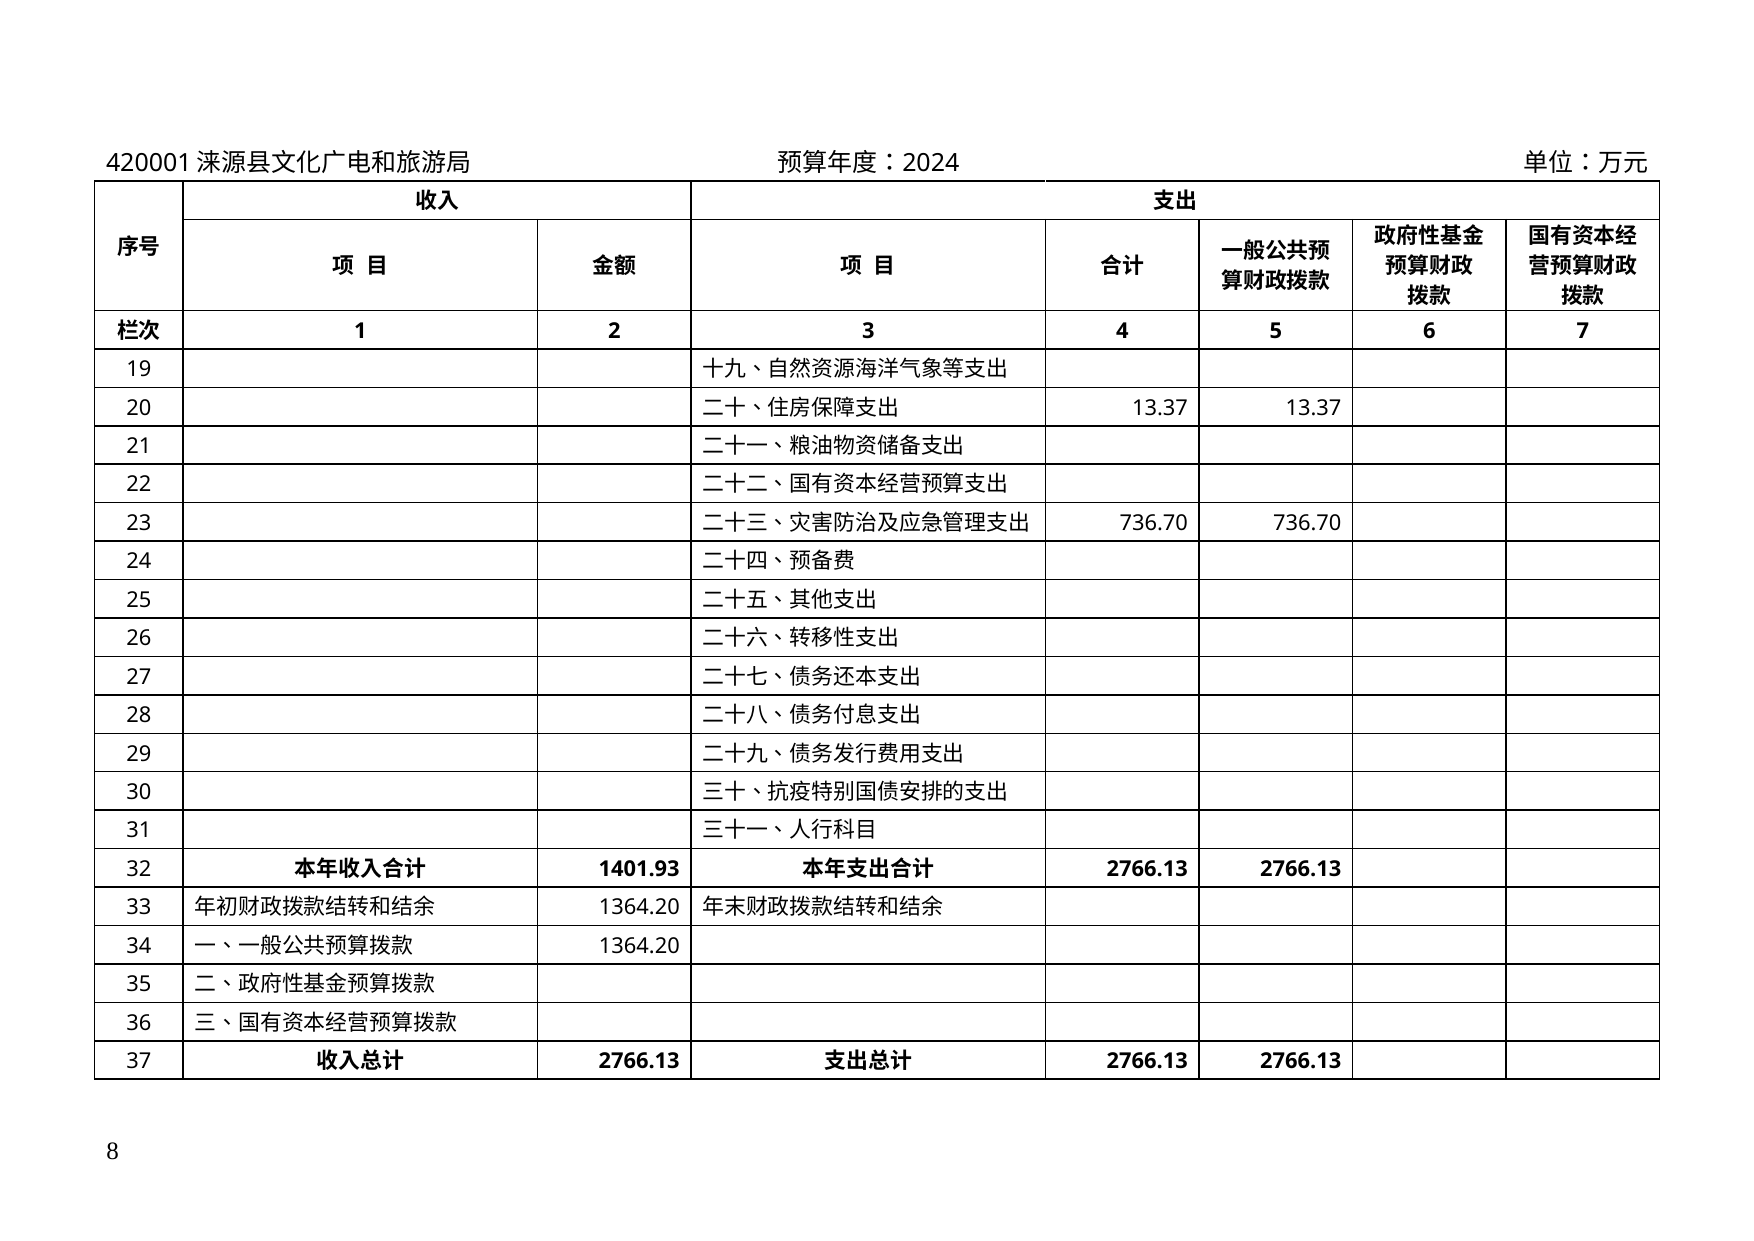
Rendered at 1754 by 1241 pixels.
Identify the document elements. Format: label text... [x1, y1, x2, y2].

table_cell 三、国有资本经营预算拨款 [184, 1003, 537, 1040]
table_cell [184, 542, 537, 579]
table_cell 1364.20 [538, 888, 690, 924]
table_cell [1353, 888, 1505, 924]
table_cell [1200, 888, 1352, 924]
table_cell 1401.93 [538, 849, 690, 886]
table_cell [1200, 811, 1352, 848]
table_cell [1046, 465, 1198, 502]
table_cell [1507, 350, 1659, 386]
table_cell [1507, 580, 1659, 617]
table_cell [538, 619, 690, 656]
table_cell 项 目 [692, 220, 1045, 309]
table_cell 栏次 [95, 311, 182, 348]
table_cell [1200, 542, 1352, 579]
table_header 预算年度：2024 [692, 143, 1045, 180]
table_cell 19 [95, 350, 182, 386]
table_cell [1200, 965, 1352, 1001]
table_cell 收入总计 [184, 1042, 537, 1078]
table_cell 736.70 [1200, 503, 1352, 540]
table_cell 736.70 [1046, 503, 1198, 540]
table_cell 收入 [184, 182, 690, 219]
table_cell 2 [538, 311, 690, 348]
table_cell [1507, 503, 1659, 540]
table_cell [538, 965, 690, 1001]
table_cell [1507, 1042, 1659, 1078]
table_cell 21 [95, 427, 182, 463]
table_cell 三十一、人行科目 [692, 811, 1045, 848]
table_cell 24 [95, 542, 182, 579]
table_cell [184, 388, 537, 425]
table_cell [1046, 696, 1198, 732]
table_cell 1364.20 [538, 926, 690, 963]
table_cell 本年收入合计 [184, 849, 537, 886]
table_cell 33 [95, 888, 182, 924]
table_cell [1353, 503, 1505, 540]
table_cell [1046, 772, 1198, 809]
table_cell 年初财政拨款结转和结余 [184, 888, 537, 924]
table_cell [1200, 772, 1352, 809]
table_header 420001涞源县文化广电和旅游局 [95, 143, 690, 180]
table_cell [1200, 427, 1352, 463]
table_cell [1046, 1003, 1198, 1040]
table_cell [1046, 657, 1198, 694]
table_cell [1200, 465, 1352, 502]
table_header 单位：万元 [1046, 143, 1659, 180]
table_cell 二十一、粮油物资储备支出 [692, 427, 1045, 463]
table_cell 支出 [692, 182, 1659, 219]
table_cell [1046, 350, 1198, 386]
table_cell 23 [95, 503, 182, 540]
table_cell 1 [184, 311, 537, 348]
table_cell [1507, 772, 1659, 809]
table_cell 34 [95, 926, 182, 963]
table_cell 年末财政拨款结转和结余 [692, 888, 1045, 924]
table_cell [1046, 926, 1198, 963]
table_cell [692, 1003, 1045, 1040]
table_cell [1507, 1003, 1659, 1040]
table_cell [1046, 580, 1198, 617]
table_cell 25 [95, 580, 182, 617]
table_cell [1353, 926, 1505, 963]
table_cell [1353, 734, 1505, 771]
table_cell 项 目 [184, 220, 537, 309]
table_cell [1353, 696, 1505, 732]
table_cell [1507, 465, 1659, 502]
table_cell 支出总计 [692, 1042, 1045, 1078]
table_cell [1353, 465, 1505, 502]
table_cell 7 [1507, 311, 1659, 348]
table_cell [1353, 965, 1505, 1001]
table_cell [1353, 427, 1505, 463]
table_cell 6 [1353, 311, 1505, 348]
table_cell [1353, 388, 1505, 425]
table_cell [1507, 696, 1659, 732]
table_cell 一、一般公共预算拨款 [184, 926, 537, 963]
table_cell [1200, 1003, 1352, 1040]
table_cell 2766.13 [1200, 1042, 1352, 1078]
table_cell [1507, 619, 1659, 656]
table_cell [1507, 888, 1659, 924]
table_cell [1353, 1003, 1505, 1040]
table_cell 合计 [1046, 220, 1198, 309]
table_cell [538, 772, 690, 809]
table_cell [184, 772, 537, 809]
table_cell 32 [95, 849, 182, 886]
table_cell [1200, 696, 1352, 732]
table_cell 三十、抗疫特别国债安排的支出 [692, 772, 1045, 809]
table_cell [538, 696, 690, 732]
table_cell [1046, 965, 1198, 1001]
table_cell [1200, 734, 1352, 771]
table_cell [184, 619, 537, 656]
table_cell [1353, 811, 1505, 848]
table_cell [1353, 542, 1505, 579]
table_cell 序号 [95, 182, 182, 309]
table_cell [1507, 427, 1659, 463]
table_cell [1353, 657, 1505, 694]
table_cell 二十三、灾害防治及应急管理支出 [692, 503, 1045, 540]
table_cell [1507, 388, 1659, 425]
table_cell 2766.13 [1046, 1042, 1198, 1078]
table_cell [1353, 772, 1505, 809]
table_cell [1353, 350, 1505, 386]
table_cell [692, 926, 1045, 963]
table_cell [538, 580, 690, 617]
table_cell 30 [95, 772, 182, 809]
table_cell [184, 465, 537, 502]
table_cell [1353, 619, 1505, 656]
table_cell 22 [95, 465, 182, 502]
table_cell [1200, 619, 1352, 656]
table_cell [184, 580, 537, 617]
table_cell [538, 811, 690, 848]
table_cell 3 [692, 311, 1045, 348]
table_cell [538, 657, 690, 694]
table_cell 十九、自然资源海洋气象等支出 [692, 350, 1045, 386]
table_cell 2766.13 [1200, 849, 1352, 886]
table_cell 2766.13 [1046, 849, 1198, 886]
table_cell [1046, 427, 1198, 463]
table_cell [1353, 1042, 1505, 1078]
table_cell 政府性基金预算财政 拨款 [1353, 220, 1505, 309]
table_cell 一般公共预算财政拨款 [1200, 220, 1352, 309]
table_cell 35 [95, 965, 182, 1001]
table_cell [1353, 849, 1505, 886]
table_cell 29 [95, 734, 182, 771]
table_cell [184, 696, 537, 732]
table_cell [538, 350, 690, 386]
table_cell 国有资本经营预算财政拨款 [1507, 220, 1659, 309]
table_cell [538, 542, 690, 579]
table_cell [1046, 734, 1198, 771]
table_cell 二、政府性基金预算拨款 [184, 965, 537, 1001]
table_cell 26 [95, 619, 182, 656]
table_cell 二十八、债务付息支出 [692, 696, 1045, 732]
table_cell [184, 657, 537, 694]
table_cell [538, 734, 690, 771]
table_cell [1507, 926, 1659, 963]
table_cell [1046, 619, 1198, 656]
table_cell [1046, 811, 1198, 848]
table_cell [1507, 965, 1659, 1001]
table_cell 4 [1046, 311, 1198, 348]
table_cell [1046, 542, 1198, 579]
table_cell [1200, 657, 1352, 694]
table_cell [184, 503, 537, 540]
table_cell 本年支出合计 [692, 849, 1045, 886]
table_cell 13.37 [1200, 388, 1352, 425]
table_cell [1507, 849, 1659, 886]
table_cell [538, 503, 690, 540]
table_cell [184, 811, 537, 848]
table_cell 27 [95, 657, 182, 694]
table_cell [1353, 580, 1505, 617]
table_cell 金额 [538, 220, 690, 309]
table_cell [1200, 580, 1352, 617]
table_cell 28 [95, 696, 182, 732]
table_cell [538, 388, 690, 425]
table_cell 二十四、预备费 [692, 542, 1045, 579]
table_cell 13.37 [1046, 388, 1198, 425]
table_cell 二十九、债务发行费用支出 [692, 734, 1045, 771]
table_cell 二十二、国有资本经营预算支出 [692, 465, 1045, 502]
table_cell [1507, 542, 1659, 579]
table_cell 20 [95, 388, 182, 425]
table_cell [1507, 811, 1659, 848]
table_cell [692, 965, 1045, 1001]
table_cell 31 [95, 811, 182, 848]
table_cell 2766.13 [538, 1042, 690, 1078]
table_cell 37 [95, 1042, 182, 1078]
table_cell [538, 1003, 690, 1040]
table_cell [1507, 657, 1659, 694]
table_cell 二十五、其他支出 [692, 580, 1045, 617]
table_cell [538, 427, 690, 463]
table_cell [1200, 350, 1352, 386]
table_cell [184, 427, 537, 463]
table_cell [184, 350, 537, 386]
table_cell 二十七、债务还本支出 [692, 657, 1045, 694]
table_cell [1507, 734, 1659, 771]
table_cell 二十六、转移性支出 [692, 619, 1045, 656]
table_cell [1200, 926, 1352, 963]
table_cell 5 [1200, 311, 1352, 348]
table_cell 36 [95, 1003, 182, 1040]
table_cell [1046, 888, 1198, 924]
table_cell 二十、住房保障支出 [692, 388, 1045, 425]
table_cell [538, 465, 690, 502]
table_cell [184, 734, 537, 771]
